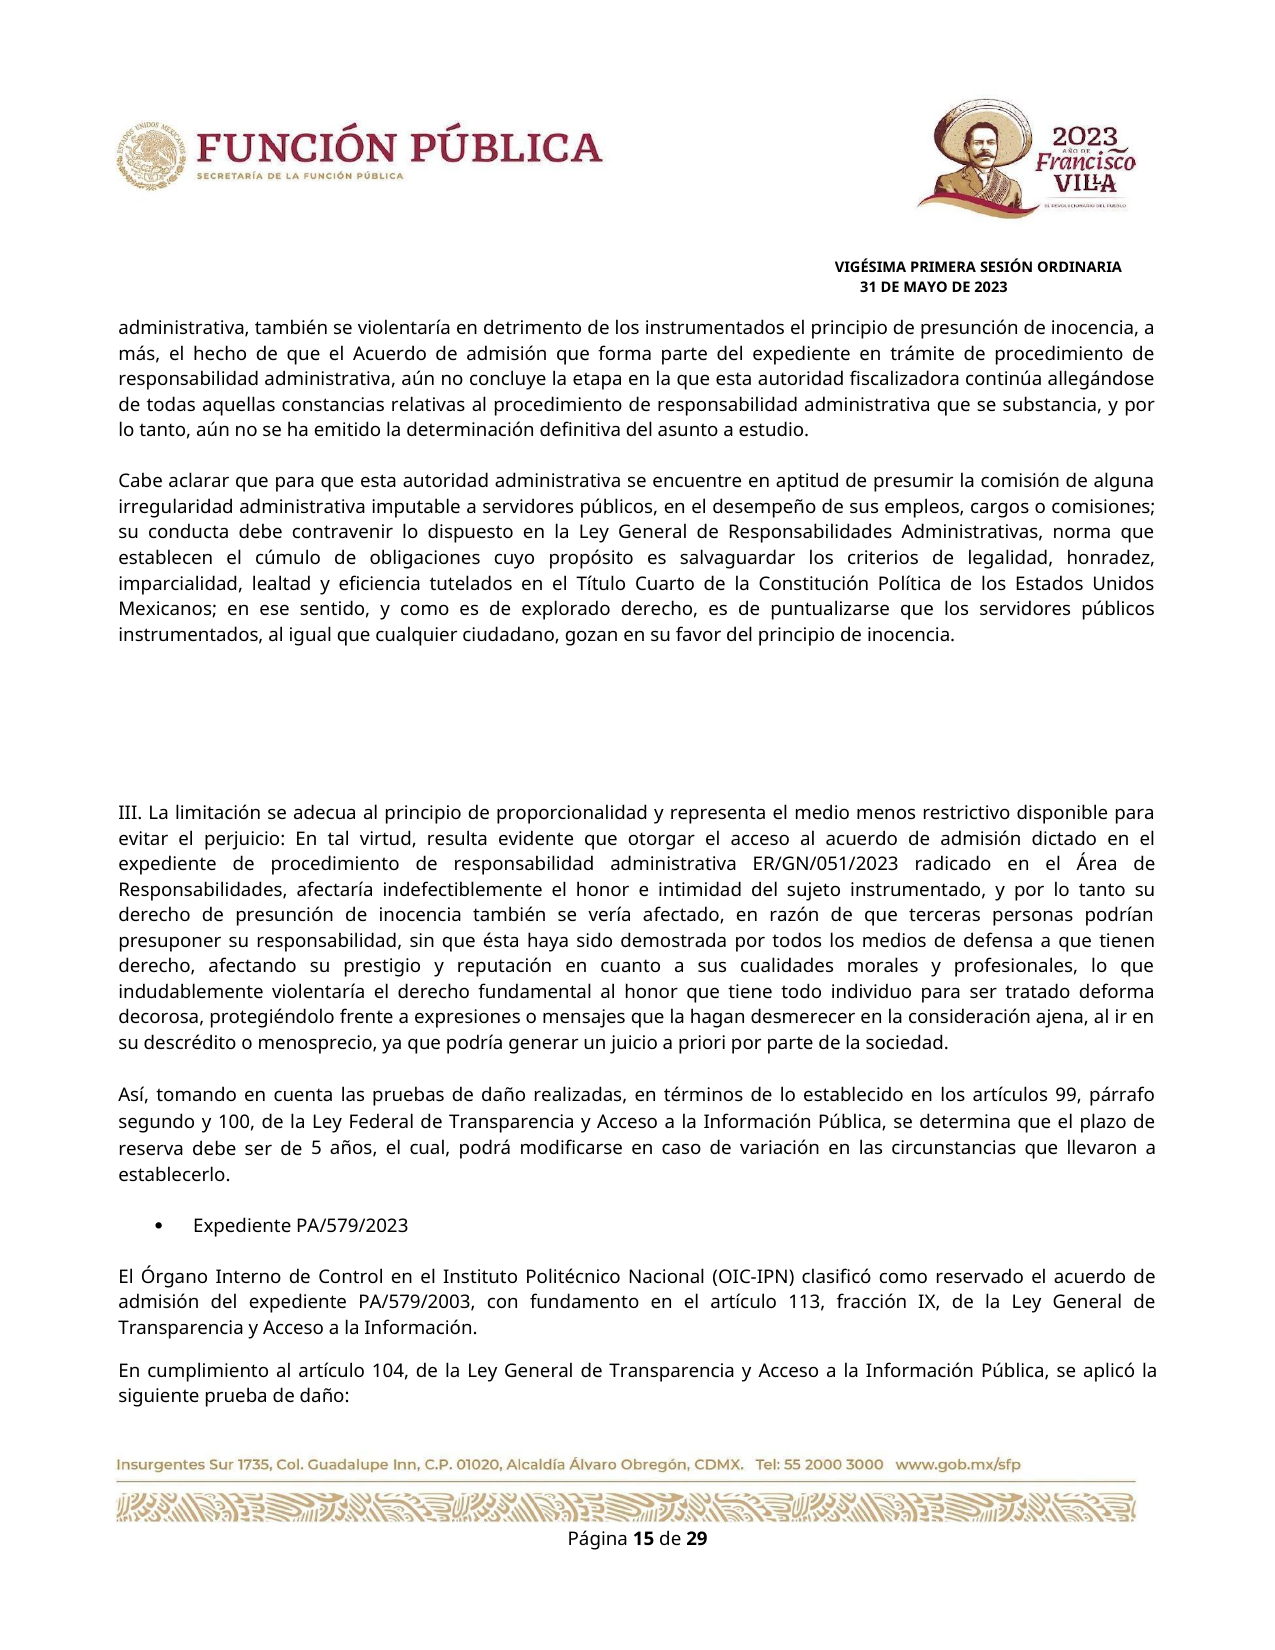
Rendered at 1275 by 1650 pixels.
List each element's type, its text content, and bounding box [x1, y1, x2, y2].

text En cumplimiento al artículo 104, de la Ley General de Transparencia y Acceso a la Información Pública, se aplicó la siguiente prueba de daño: [118, 1357, 1159, 1408]
text Cabe aclarar que para que esta autoridad administrativa se encuentre en aptitud de presumir la comisión de alguna irregularidad administrativa imputable a servidores públicos, en el desempeño de sus empleos, cargos o comisiones; su conducta debe contravenir lo dispuesto en la Ley General de Responsabilidades Administrativas, norma que establecen el cúmulo de obligaciones cuyo propósito es salvaguardar los criterios de legalidad, honradez, imparcialidad, lealtad y eficiencia tutelados en el Título Cuarto de la Constitución Política de los Estados Unidos Mexicanos; en ese sentido, y como es de explorado derecho, es de puntualizarse que los servidores públicos instrumentados, al igual que cualquier ciudadano, gozan en su favor del principio de inocencia. [118, 468, 1156, 646]
text El Órgano Interno de Control en el Instituto Politécnico Nacional (OIC-IPN) clasificó como reservado el acuerdo de admisión del expediente PA/579/2003, con fundamento en el artículo 113, fracción IX, de la Ley General de Transparencia y Acceso a la Información. [118, 1263, 1157, 1340]
picture [0, 7, 1252, 1551]
text Así, tomando en cuenta las pruebas de daño realizadas, en términos de lo establecido en los artículos 99, párrafo segundo y 100, de la Ley Federal de Transparencia y Acceso a la Información Pública, se determina que el plazo de reserva debe ser de 5 años, el cual, podrá modificarse en caso de variación en las circunstancias que llevaron a establecerlo. [118, 1080, 1157, 1187]
list Expediente PA/579/2023 [155, 1212, 1157, 1238]
text III. La limitación se adecua al principio de proporcionalidad y representa el medio menos restrictivo disponible para evitar el perjuicio: En tal virtud, resulta evidente que otorgar el acceso al acuerdo de admisión dictado en el expediente de procedimiento de responsabilidad administrativa ER/GN/051/2023 radicado en el Área de Responsabilidades, afectaría indefectiblemente el honor e intimidad del sujeto instrumentado, y por lo tanto su derecho de presunción de inocencia también se vería afectado, en razón de que terceras personas podrían presuponer su responsabilidad, sin que ésta haya sido demostrada por todos los medios de defensa a que tienen derecho, afectando su prestigio y reputación en cuanto a sus cualidades morales y profesionales, lo que indudablemente violentaría el derecho fundamental al honor que tiene todo individuo para ser tratado deforma decorosa, protegiéndolo frente a expresiones o mensajes que la hagan desmerecer en la consideración ajena, al ir en su descrédito o menosprecio, ya que podría generar un juicio a priori por parte de la sociedad. [118, 799, 1156, 1055]
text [118, 315, 1156, 442]
